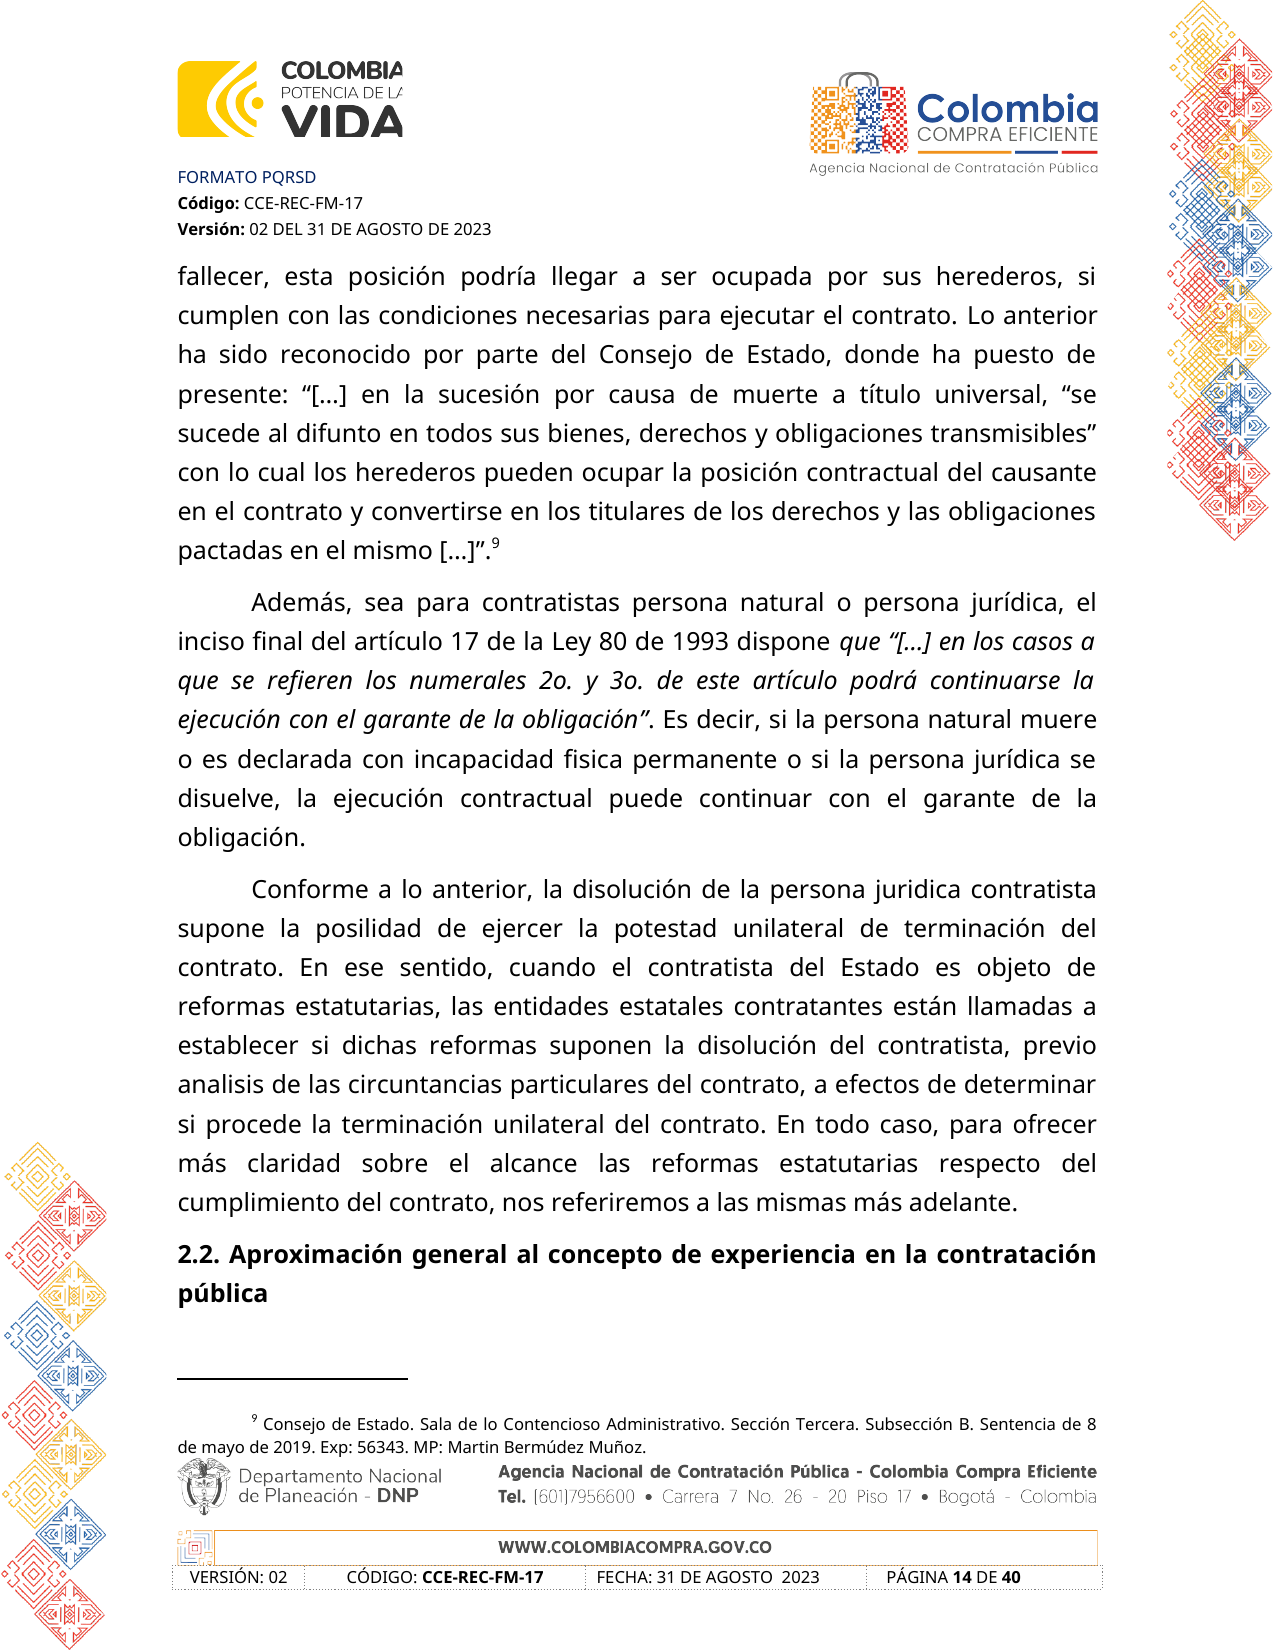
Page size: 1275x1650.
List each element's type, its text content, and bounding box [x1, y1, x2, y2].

picture [177, 61, 402, 137]
text 2.2. Aproximación general al concepto de experiencia en la contratación pública [177, 1236, 1098, 1309]
picture [1165, 0, 1272, 539]
picture [809, 72, 1098, 176]
picture [0, 1141, 106, 1648]
text Conforme a lo anterior, la disolución de la persona juridica contratista supone la posilidad de ejercer la potestad unilateral de terminación del contrato. En ese sentido, cuando el contratista del Estado es objeto de reformas estatutarias, las entidades estatales contratantes están llamadas a establecer si dichas reformas suponen la disolución del contratista, previo analisis de las circuntancias particulares del contrato, a efectos de determinar si procede la terminación unilateral del contrato. En todo caso, para ofrecer más claridad sobre el alcance las reformas estatutarias respecto del cumplimiento del contrato, nos referiremos a las mismas más adelante. [177, 871, 1098, 1219]
text Además, sea para contratistas persona natural o persona jurídica, el inciso final del artículo 17 de la Ley 80 de 1993 dispone que “[…] en los casos a que se refieren los numerales 2o. y 3o. de este artículo podrá continuarse la ejecución con el garante de la obligación”. Es decir, si la persona natural muere o es declarada con incapacidad fisica permanente o si la persona jurídica se disuelve, la ejecución contractual puede continuar con el garante de la obligación. [177, 584, 1098, 854]
picture [177, 1458, 1098, 1566]
text Con todo, en aplicación del derecho civil, la muerte de una persona natural puede implicar la apertura de un proceso de sucesión, mediante el cual se transmiten todos los derechos y obligaciones que estaban a nombre del causante, es decir, si el causante tenía un contrato vigente al momento de fallecer, esta posición podría llegar a ser ocupada por sus herederos, si cumplen con las condiciones necesarias para ejecutar el contrato. Lo anterior ha sido reconocido por parte del Consejo de Estado, donde ha puesto de presente: “[…] en la sucesión por causa de muerte a título universal, “se sucede al difunto en todos sus bienes, derechos y obligaciones transmisibles” con lo cual los herederos pueden ocupar la posición contractual del causante en el contrato y convertirse en los titulares de los derechos y las obligaciones pactadas en el mismo […]”. [177, 259, 1098, 567]
